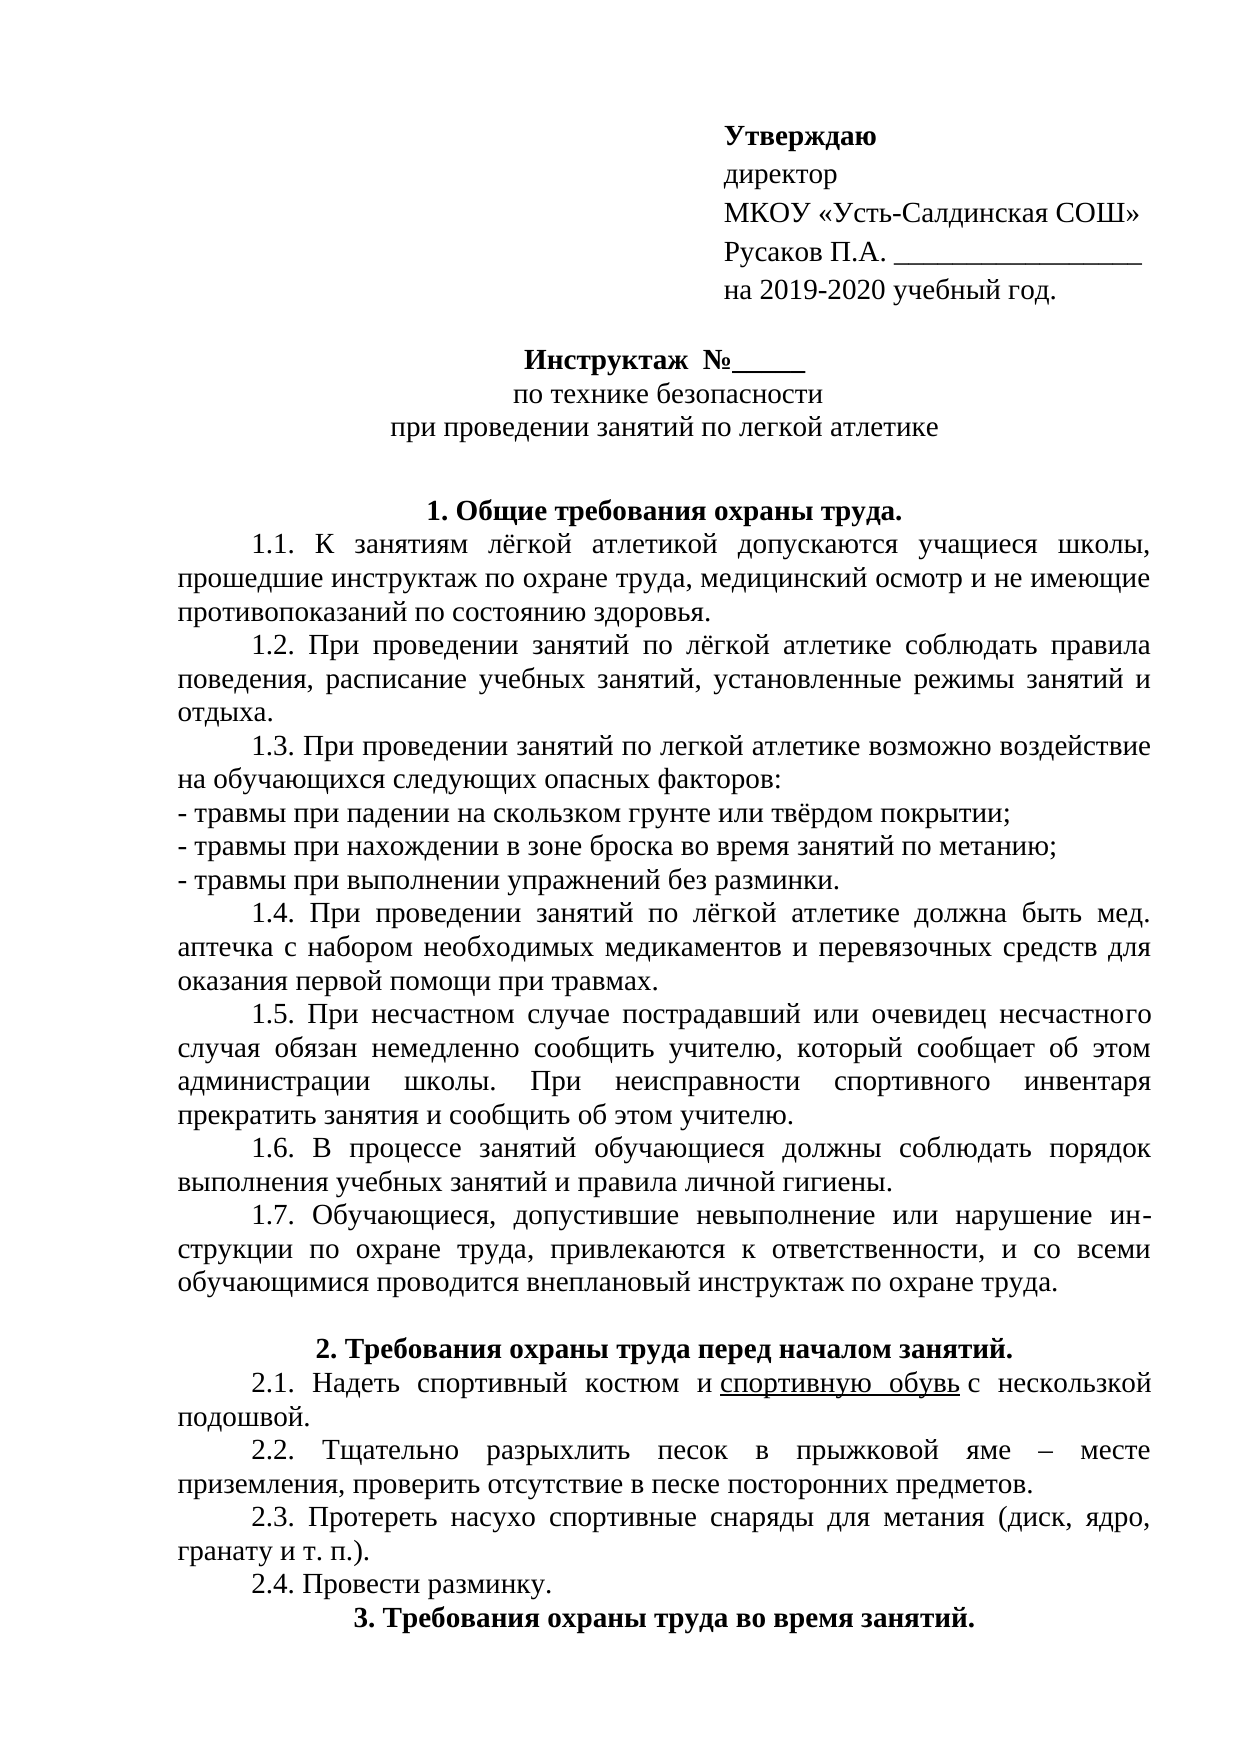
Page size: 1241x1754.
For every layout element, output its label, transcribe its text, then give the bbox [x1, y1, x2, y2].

text 3. Требования охраны труда во время занятий. [177, 1600, 1152, 1633]
text 1.5. При несчастном случае пострадавший или очевидец несчастного случая обязан немедленно сообщить учителю, который сообщает об этом администрации школы. При неисправности спортивного инвентаря прекратить занятия и сообщить об этом учителю. [177, 996, 1152, 1130]
text - травмы при нахождении в зоне броска во время занятий по метанию; [177, 828, 1152, 862]
text 1. Общие требования охраны труда. [177, 493, 1152, 527]
text - травмы при падении на скользком грунте или твёрдом покрытии; [177, 795, 1152, 828]
text при проведении занятий по легкой атлетике [177, 409, 1152, 443]
text 1.4. При проведении занятий по лёгкой атлетике должна быть мед. аптечка с набором необходимых медикаментов и перевязочных средств для оказания первой помощи при травмах. [177, 896, 1152, 996]
text 2.4. Провести разминку. [177, 1566, 1152, 1600]
text - травмы при выполнении упражнений без разминки. [177, 862, 1152, 896]
text 2. Требования охраны труда перед началом занятий. [177, 1332, 1152, 1365]
text 2.2. Тщательно разрыхлить песок в прыжковой яме – месте приземления, проверить отсутствие в песке посторонних предметов. [177, 1432, 1152, 1499]
text Инструктаж №_____ по технике безопасности [177, 342, 1152, 409]
text 2.3. Протереть насухо спортивные снаряды для метания (диск, ядро, гранату и т. п.). [177, 1499, 1152, 1566]
text 1.3. При проведении занятий по легкой атлетике возможно воздействие на обучающихся следующих опасных факторов: [177, 728, 1152, 795]
text на 2019-2020 учебный год. [723, 272, 1152, 338]
text 1.1. К занятиям лёгкой атлетикой допускаются учащиеся школы, прошедшие инструктаж по охране труда, медицинский осмотр и не имеющие противопоказаний по состоянию здоровья. [177, 527, 1152, 627]
text 1.2. При проведении занятий по лёгкой атлетике соблюдать правила поведения, расписание учебных занятий, установленные режимы занятий и отдыха. [177, 627, 1152, 728]
text 1.6. В процессе занятий обучающиеся должны соблюдать порядок выполнения учебных занятий и правила личной гигиены. [177, 1130, 1152, 1197]
text Утверждаю [723, 118, 1152, 152]
text директор [723, 157, 1152, 190]
text 1.7. Обучающиеся, допустившие невыполнение или нарушение инструкции по охране труда, привлекаются к ответственности, и со всеми обучающимися проводится внеплановый инструктаж по охране труда. [177, 1197, 1152, 1298]
text 2.1. Надеть спортивный костюм и спортивную обувь с нескользкой подошвой. [177, 1365, 1152, 1432]
text МКОУ «Усть-Салдинская СОШ» [723, 195, 1152, 229]
text Русаков П.А. _________________ [723, 234, 1152, 267]
